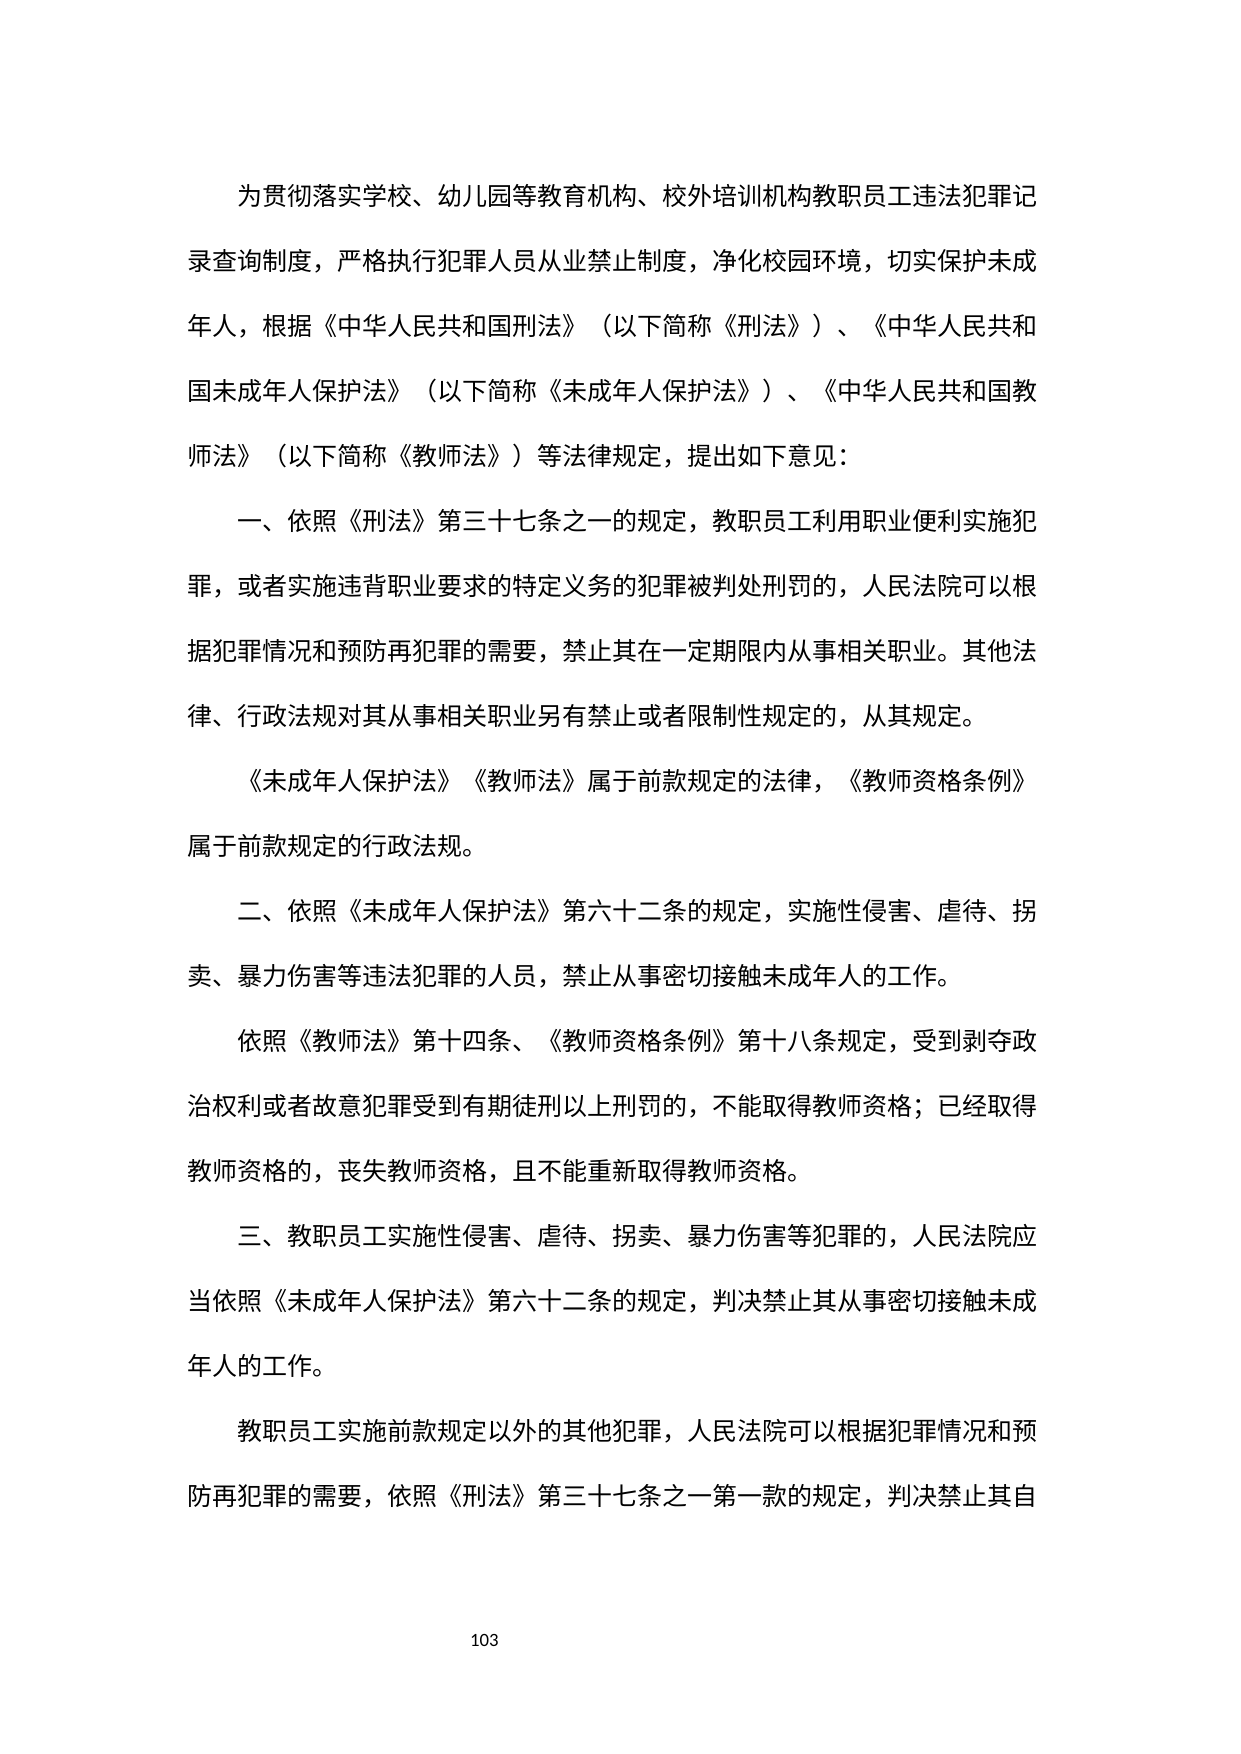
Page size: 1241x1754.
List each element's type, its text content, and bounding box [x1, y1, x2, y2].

text 为贯彻落实学校、幼儿园等教育机构、校外培训机构教职员工违法犯罪记录查询制度，严格执行犯罪人员从业禁止制度，净化校园环境，切实保护未成年人，根据《中华人民共和国刑法》（以下简称《刑法》）、《中华人民共和国未成年人保护法》（以下简称《未成年人保护法》）、《中华人民共和国教师法》（以下简称《教师法》）等法律规定，提出如下意见： [187, 162, 1053, 487]
text 《未成年人保护法》《教师法》属于前款规定的法律，《教师资格条例》属于前款规定的行政法规。 [187, 747, 1053, 877]
text 一、依照《刑法》第三十七条之一的规定，教职员工利用职业便利实施犯罪，或者实施违背职业要求的特定义务的犯罪被判处刑罚的，人民法院可以根据犯罪情况和预防再犯罪的需要，禁止其在一定期限内从事相关职业。其他法律、行政法规对其从事相关职业另有禁止或者限制性规定的，从其规定。 [187, 487, 1053, 747]
text 三、教职员工实施性侵害、虐待、拐卖、暴力伤害等犯罪的，人民法院应当依照《未成年人保护法》第六十二条的规定，判决禁止其从事密切接触未成年人的工作。 [187, 1202, 1053, 1397]
text 二、依照《未成年人保护法》第六十二条的规定，实施性侵害、虐待、拐卖、暴力伤害等违法犯罪的人员，禁止从事密切接触未成年人的工作。 [187, 877, 1053, 1007]
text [187, 1397, 1053, 1527]
text 依照《教师法》第十四条、《教师资格条例》第十八条规定，受到剥夺政治权利或者故意犯罪受到有期徒刑以上刑罚的，不能取得教师资格；已经取得教师资格的，丧失教师资格，且不能重新取得教师资格。 [187, 1007, 1053, 1202]
